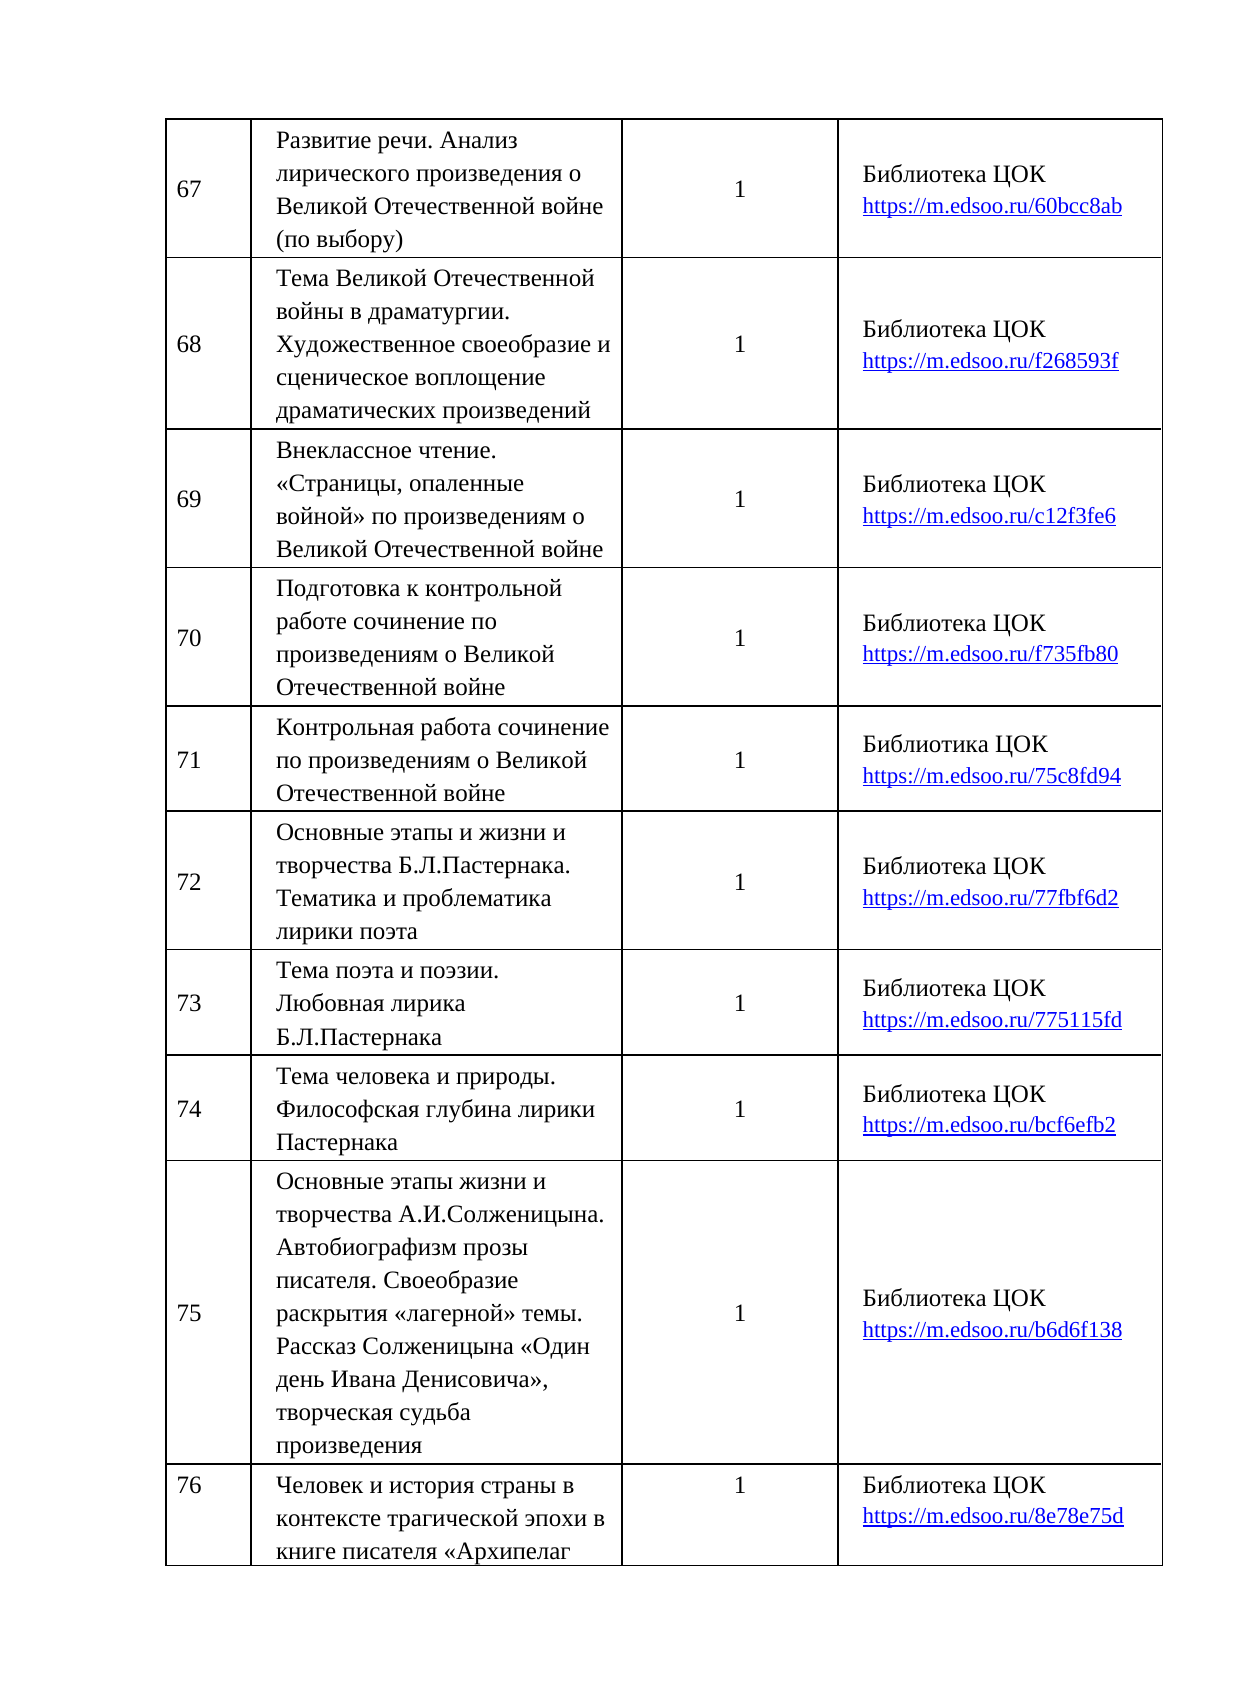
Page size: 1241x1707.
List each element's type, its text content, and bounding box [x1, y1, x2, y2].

table_cell Внеклассное чтение. «Страницы, опаленные войной» по произведениям о Великой Отечественной войне [252, 430, 621, 566]
table_cell Тема поэта и поэзии. Любовная лирика Б.Л.Пастернака [252, 950, 621, 1054]
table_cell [839, 1463, 1162, 1565]
table_cell Библиотека ЦОК https://m.edsoo.ru/c12f3fe6 [839, 428, 1162, 566]
table_cell 70 [167, 568, 250, 705]
table_cell 68 [167, 258, 250, 428]
table_cell 1 [623, 950, 837, 1054]
table_cell Развитие речи. Анализ лирического произведения о Великой Отечественной войне (по выбору) [252, 120, 621, 257]
table_cell Подготовка к контрольной работе сочинение по произведениям о Великой Отечественной войне [252, 568, 621, 705]
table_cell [252, 1465, 621, 1565]
table_cell Библиотека ЦОК https://m.edsoo.ru/b6d6f138 [839, 1160, 1162, 1463]
table_cell 1 [623, 1056, 837, 1159]
table_cell Основные этапы и жизни и творчества Б.Л.Пастернака. Тематика и проблематика лирики поэта [252, 812, 621, 949]
table_cell 72 [167, 812, 250, 949]
table_cell Библиотека ЦОК https://m.edsoo.ru/60bcc8ab [839, 120, 1162, 257]
table_cell 76 [167, 1465, 250, 1565]
table_cell 74 [167, 1056, 250, 1159]
table_cell 1 [623, 568, 837, 705]
table_cell Тема Великой Отечественной войны в драматургии. Художественное своеобразие и сценическое воплощение драматических произведений [252, 258, 621, 428]
table_cell 75 [167, 1161, 250, 1463]
table_cell Библиотика ЦОК https://m.edsoo.ru/75c8fd94 [839, 705, 1162, 810]
table_cell 67 [167, 120, 250, 257]
table_cell 1 [623, 120, 837, 257]
table_cell Библиотека ЦОК https://m.edsoo.ru/f268593f [839, 257, 1162, 428]
table_cell Библиотека ЦОК https://m.edsoo.ru/775115fd [839, 949, 1162, 1054]
table_cell 1 [623, 430, 837, 566]
table_cell Библиотека ЦОК https://m.edsoo.ru/f735fb80 [839, 566, 1162, 705]
table_cell 71 [167, 707, 250, 810]
table_cell 1 [623, 1161, 837, 1463]
table_cell 1 [623, 707, 837, 810]
table_cell 1 [623, 258, 837, 428]
table_cell Тема человека и природы. Философская глубина лирики Пастернака [252, 1056, 621, 1159]
table_cell 69 [167, 430, 250, 566]
table_cell Библиотека ЦОК https://m.edsoo.ru/77fbf6d2 [839, 810, 1162, 949]
table_cell 1 [623, 1465, 837, 1565]
table_cell 1 [623, 812, 837, 949]
table_cell Библиотека ЦОК https://m.edsoo.ru/bcf6efb2 [839, 1054, 1162, 1159]
table_cell Основные этапы жизни и творчества А.И.Солженицына. Автобиографизм прозы писателя. Своеобразие раскрытия «лагерной» темы. Рассказ Солженицына «Один день Ивана Денисовича», творческая судьба произведения [252, 1161, 621, 1463]
table_cell Контрольная работа сочинение по произведениям о Великой Отечественной войне [252, 707, 621, 810]
table_cell 73 [167, 950, 250, 1054]
